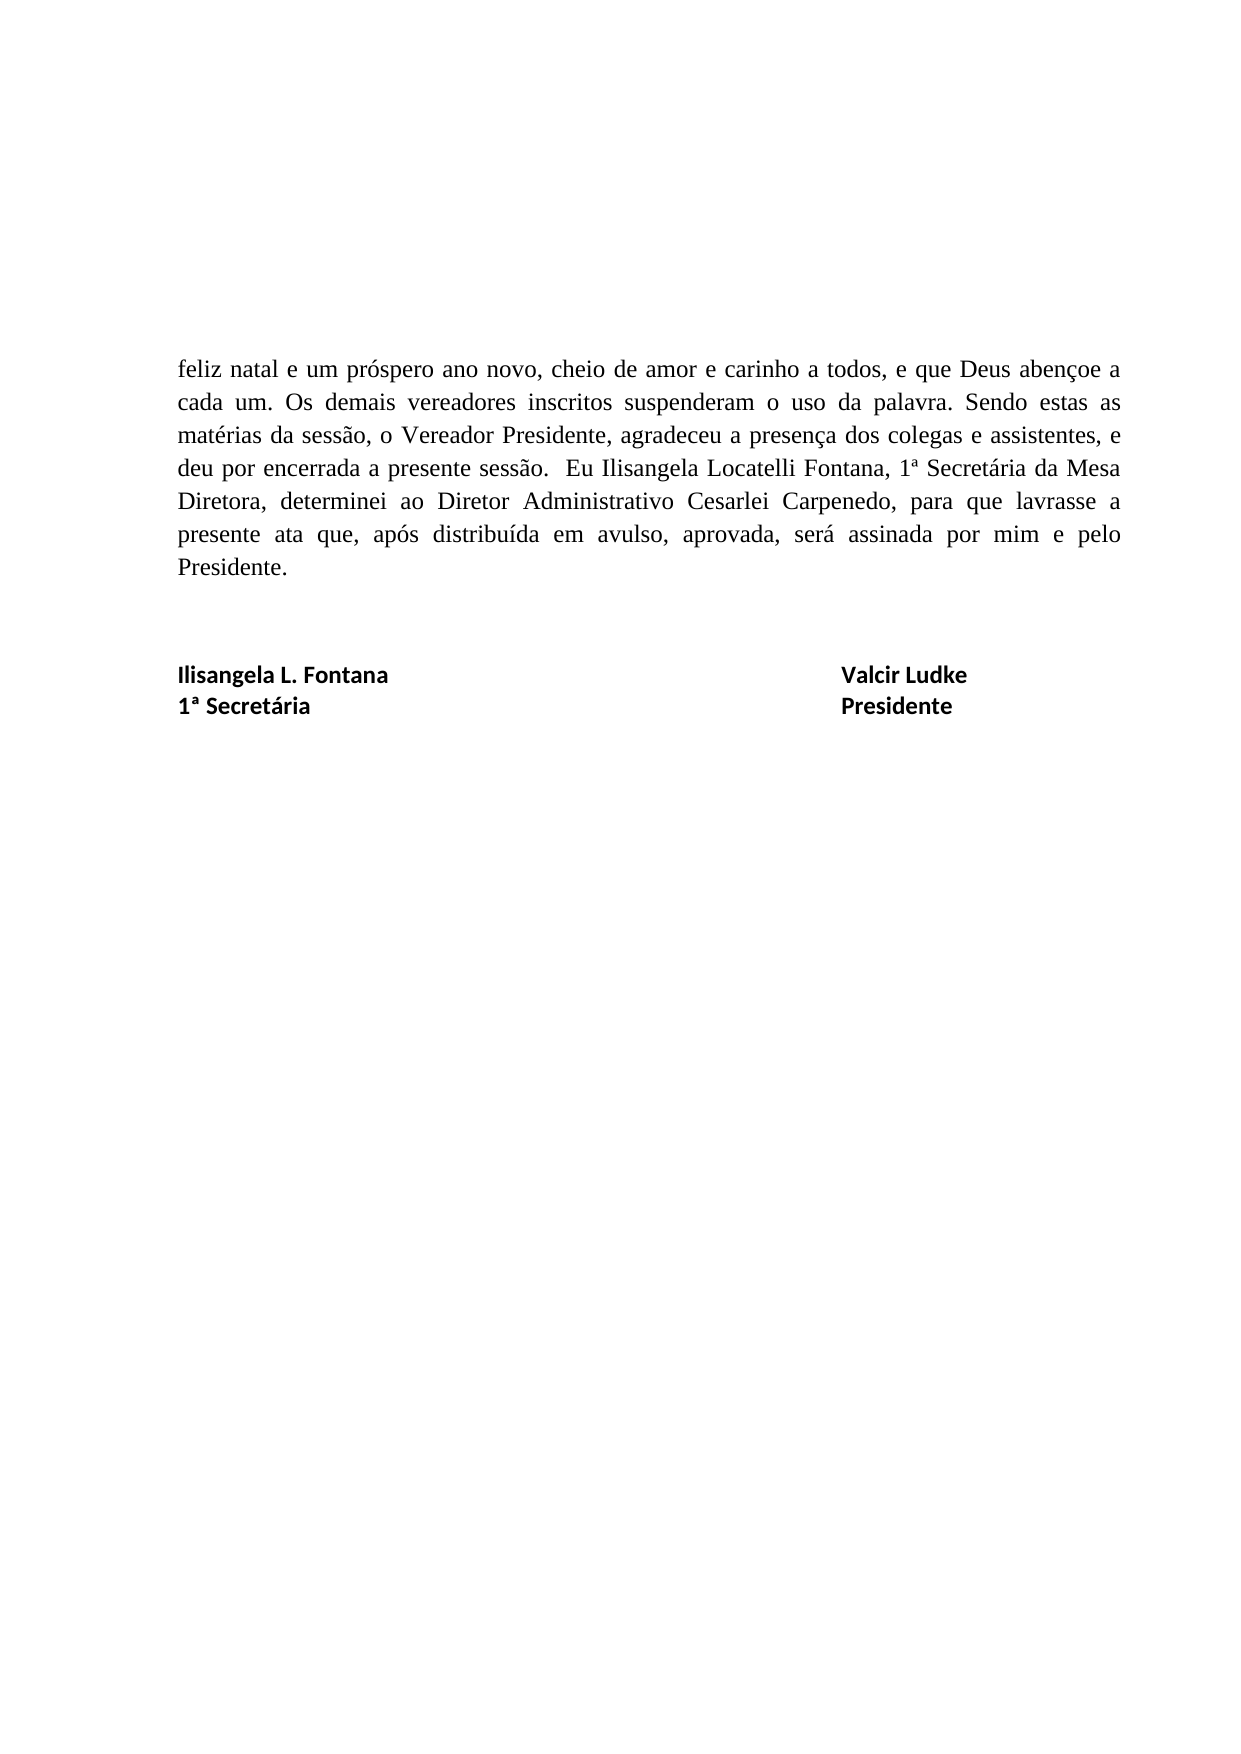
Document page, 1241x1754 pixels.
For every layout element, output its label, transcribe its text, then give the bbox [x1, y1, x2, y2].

text 1ª Secretária Presidente [177, 690, 1122, 720]
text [177, 354, 1122, 581]
text Ilisangela L. Fontana Valcir Ludke [177, 659, 1122, 690]
